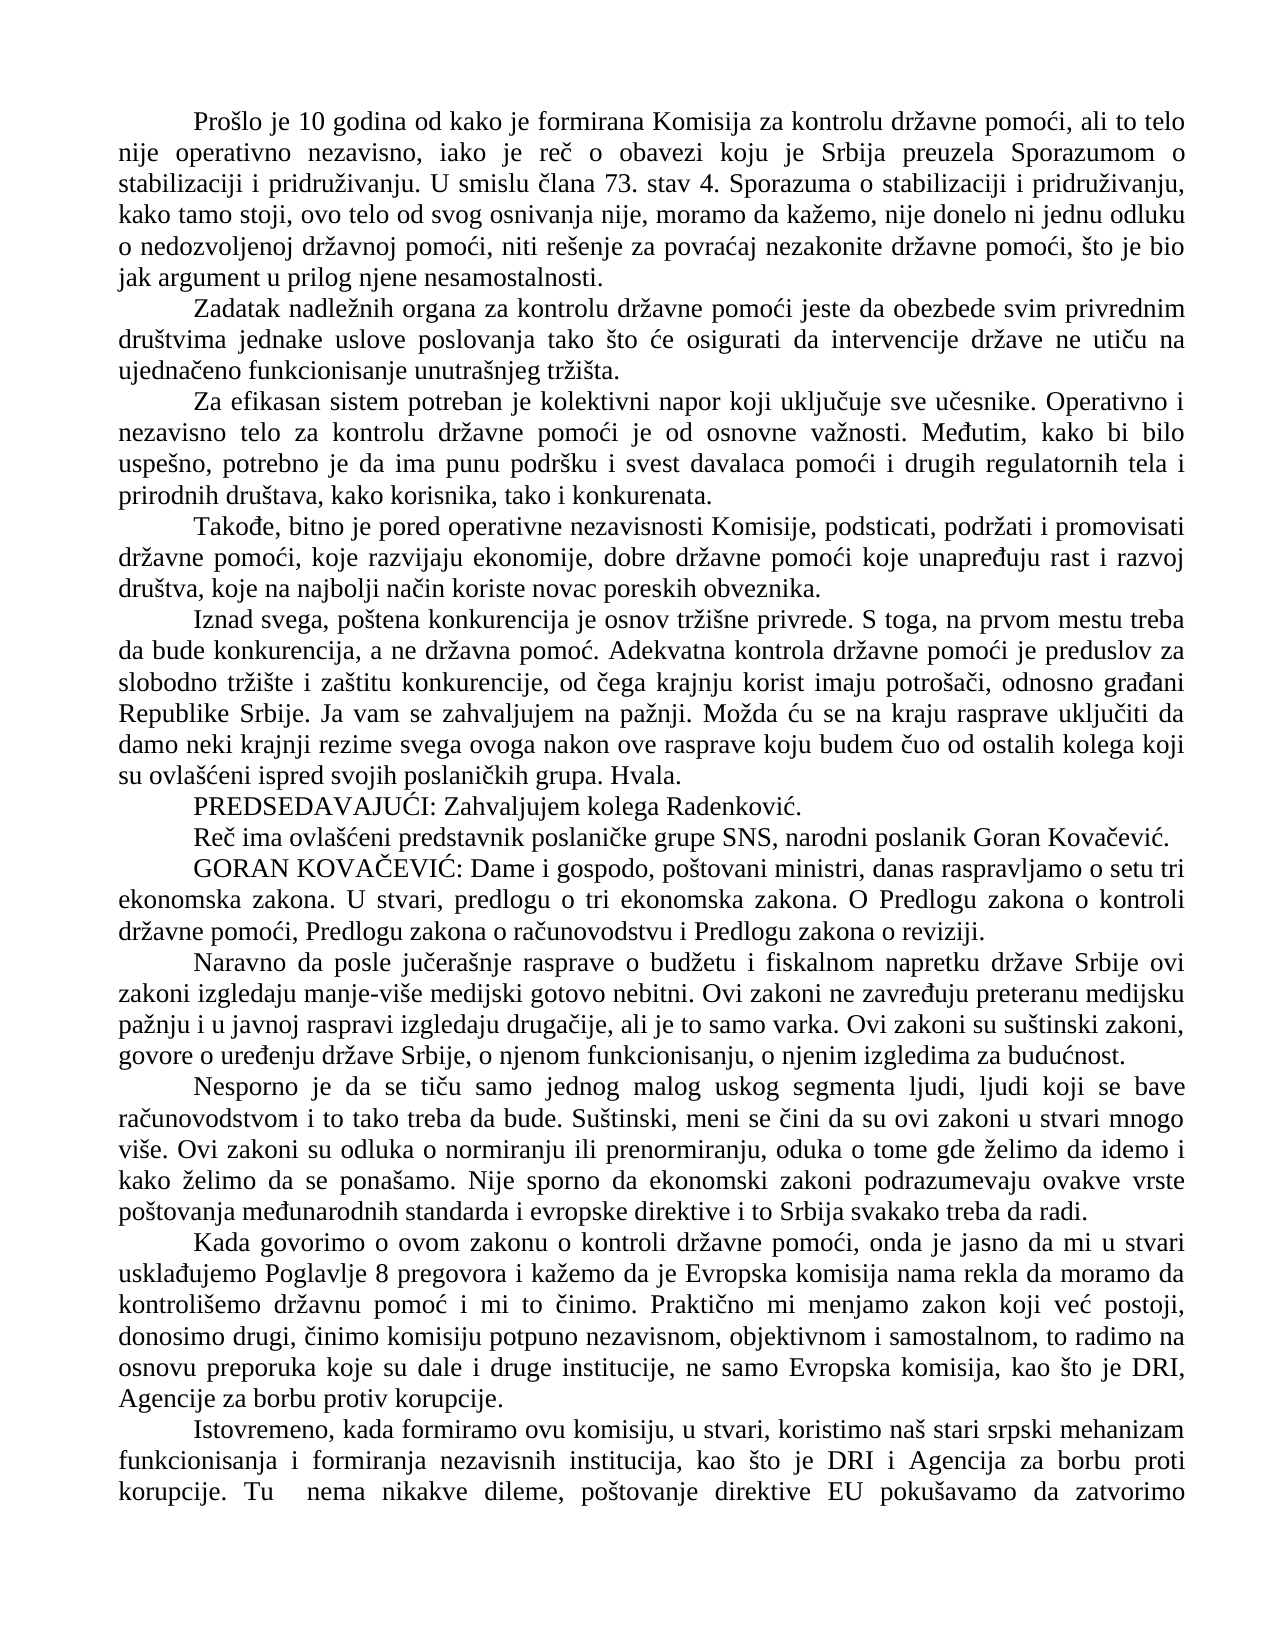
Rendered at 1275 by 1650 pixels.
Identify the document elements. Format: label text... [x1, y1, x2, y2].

text Iznad svega, poštena konkurencija je osnov tržišne privrede. S toga, na prvom mestu treba da bude konkurencija, a ne državna pomoć. Adekvatna kontrola državne pomoći je preduslov za slobodno tržište i zaštitu konkurencije, od čega krajnju korist imaju potrošači, odnosno građani Republike Srbije. Ja vam se zahvaljujem na pažnji. Možda ću se na kraju rasprave uključiti da damo neki krajnji rezime svega ovoga nakon ove rasprave koju budem čuo od ostalih kolega koji su ovlašćeni ispred svojih poslaničkih grupa. Hvala. [118, 603, 1186, 790]
text PREDSEDAVAJUĆI: Zahvaljujem kolega Radenković. [118, 790, 1186, 821]
text GORAN KOVAČEVIĆ: Dame i gospodo, poštovani ministri, danas raspravljamo o setu tri ekonomska zakona. U stvari, predlogu o tri ekonomska zakona. O Predlogu zakona o kontroli državne pomoći, Predlogu zakona o računovodstvu i Predlogu zakona o reviziji. [118, 852, 1186, 946]
text Prošlo je 10 godina od kako je formirana Komisija za kontrolu državne pomoći, ali to telo nije operativno nezavisno, iako je reč o obavezi koju je Srbija preuzela Sporazumom o stabilizaciji i pridruživanju. U smislu člana 73. stav 4. Sporazuma o stabilizaciji i pridruživanju, kako tamo stoji, ovo telo od svog osnivanja nije, moramo da kažemo, nije donelo ni jednu odluku o nedozvoljenoj državnoj pomoći, niti rešenje za povraćaj nezakonite državne pomoći, što je bio jak argument u prilog njene nesamostalnosti. [118, 105, 1186, 292]
text Za efikasan sistem potreban je kolektivni napor koji uključuje sve učesnike. Operativno i nezavisno telo za kontrolu državne pomoći je od osnovne važnosti. Međutim, kako bi bilo uspešno, potrebno je da ima punu podršku i svest davalaca pomoći i drugih regulatornih tela i prirodnih društava, kako korisnika, tako i konkurenata. [118, 385, 1186, 510]
text Takođe, bitno je pored operativne nezavisnosti Komisije, podsticati, podržati i promovisati državne pomoći, koje razvijaju ekonomije, dobre državne pomoći koje unapređuju rast i razvoj društva, koje na najbolji način koriste novac poreskih obveznika. [118, 510, 1186, 603]
text Zadatak nadležnih organa za kontrolu državne pomoći jeste da obezbede svim privrednim društvima jednake uslove poslovanja tako što će osigurati da intervencije države ne utiču na ujednačeno funkcionisanje unutrašnjeg tržišta. [118, 292, 1186, 385]
text Naravno da posle jučerašnje rasprave o budžetu i fiskalnom napretku države Srbije ovi zakoni izgledaju manje-više medijski gotovo nebitni. Ovi zakoni ne zavređuju preteranu medijsku pažnju i u javnoj raspravi izgledaju drugačije, ali je to samo varka. Ovi zakoni su suštinski zakoni, govore o uređenju države Srbije, o njenom funkcionisanju, o njenim izgledima za budućnost. [118, 946, 1186, 1071]
text Kada govorimo o ovom zakonu o kontroli državne pomoći, onda je jasno da mi u stvari usklađujemo Poglavlje 8 pregovora i kažemo da je Evropska komisija nama rekla da moramo da kontrolišemo državnu pomoć i mi to činimo. Praktično mi menjamo zakon koji već postoji, donosimo drugi, činimo komisiju potpuno nezavisnom, objektivnom i samostalnom, to radimo na osnovu preporuka koje su dale i druge institucije, ne samo Evropska komisija, kao što je DRI, Agencije za borbu protiv korupcije. [118, 1226, 1186, 1413]
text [118, 1413, 1186, 1507]
text Nesporno je da se tiču samo jednog malog uskog segmenta ljudi, ljudi koji se bave računovodstvom i to tako treba da bude. Suštinski, meni se čini da su ovi zakoni u stvari mnogo više. Ovi zakoni su odluka o normiranju ili prenormiranju, oduka o tome gde želimo da idemo i kako želimo da se ponašamo. Nije sporno da ekonomski zakoni podrazumevaju ovakve vrste poštovanja međunarodnih standarda i evropske direktive i to Srbija svakako treba da radi. [118, 1071, 1186, 1226]
text Reč ima ovlašćeni predstavnik poslaničke grupe SNS, narodni poslanik Goran Kovačević. [118, 821, 1186, 852]
